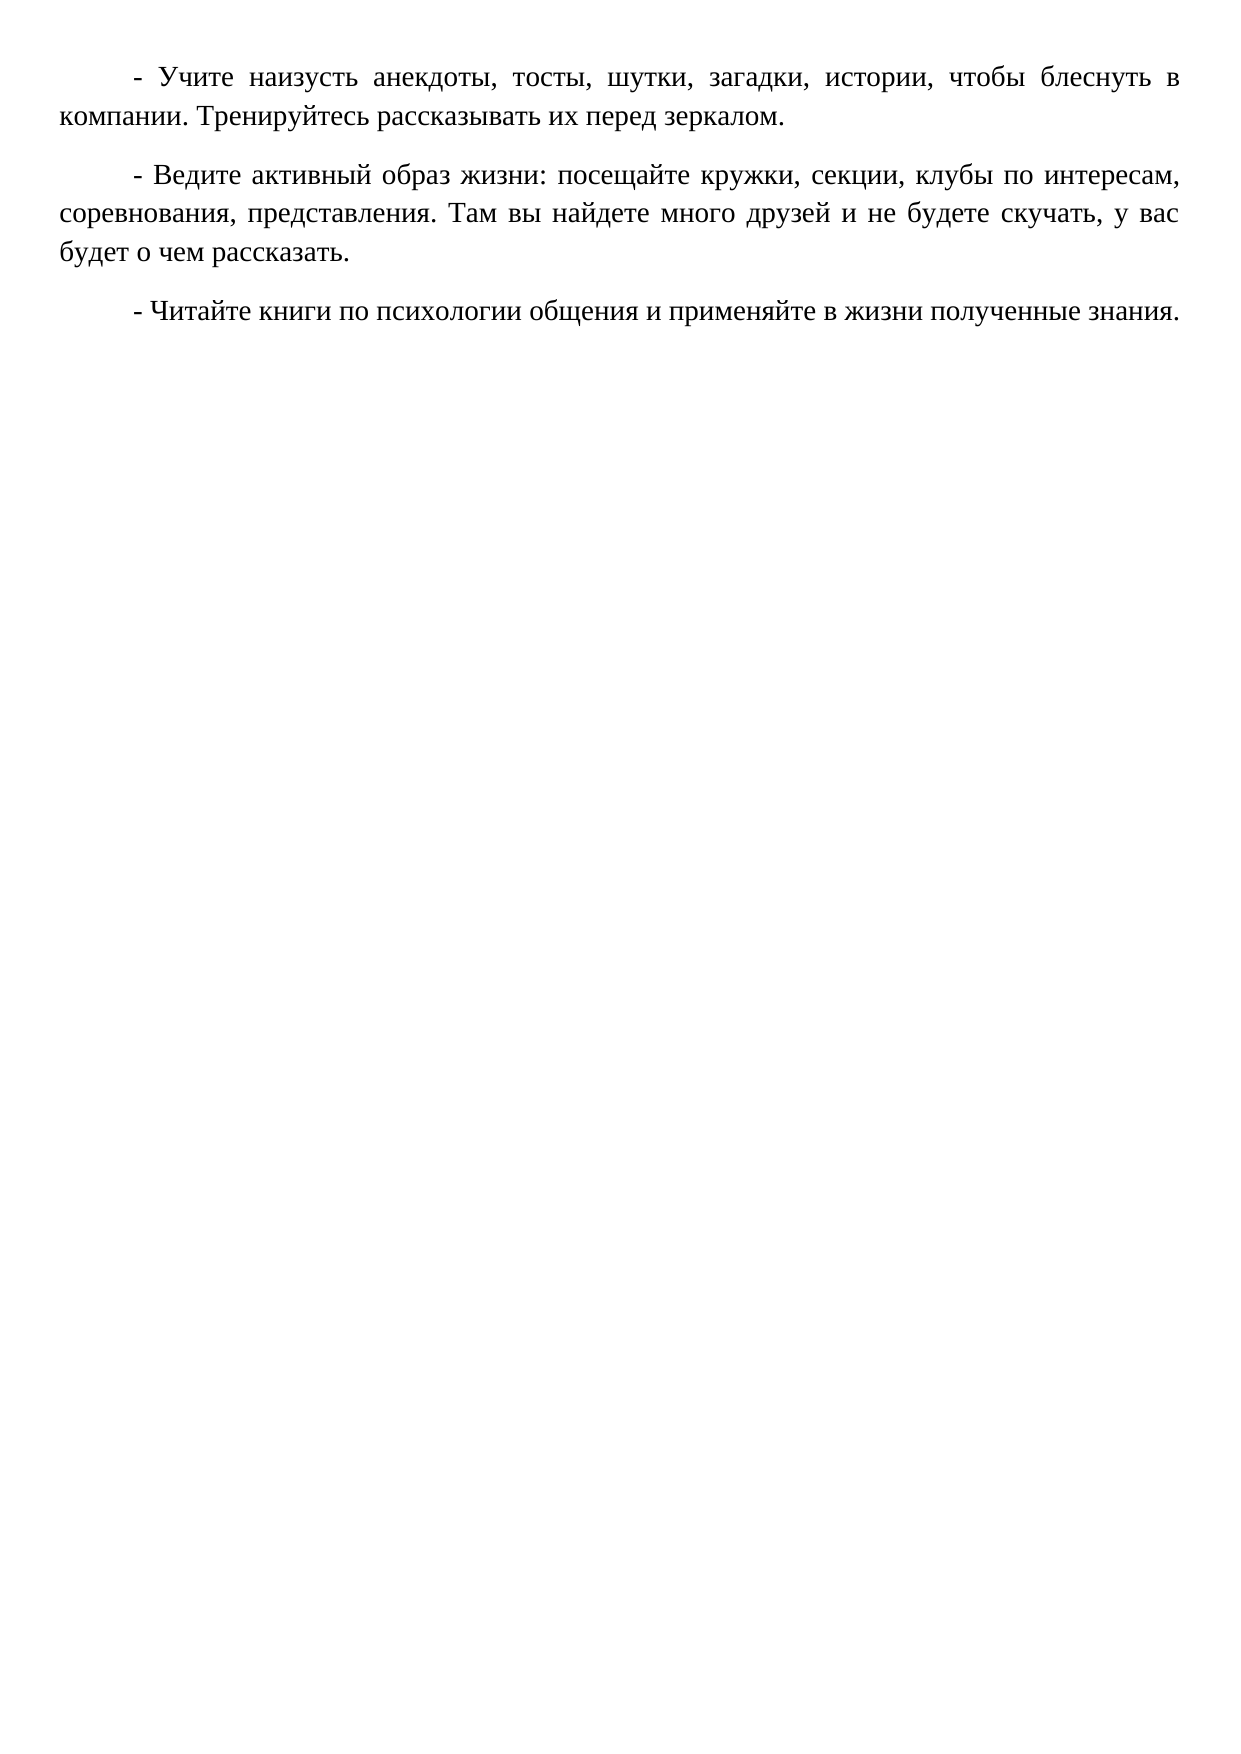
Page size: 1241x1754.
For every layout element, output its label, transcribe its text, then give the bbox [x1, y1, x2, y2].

text - Учите наизусть анекдоты, тосты, шутки, загадки, истории, чтобы блеснуть в компании. Тренируйтесь рассказывать их перед зеркалом. [59, 59, 1181, 131]
text - Читайте книги по психологии общения и применяйте в жизни полученные знания. [59, 293, 1181, 327]
text - Ведите активный образ жизни: посещайте кружки, секции, клубы по интересам, соревнования, представления. Там вы найдете много друзей и не будете скучать, у вас будет о чем рассказать. [59, 157, 1181, 268]
